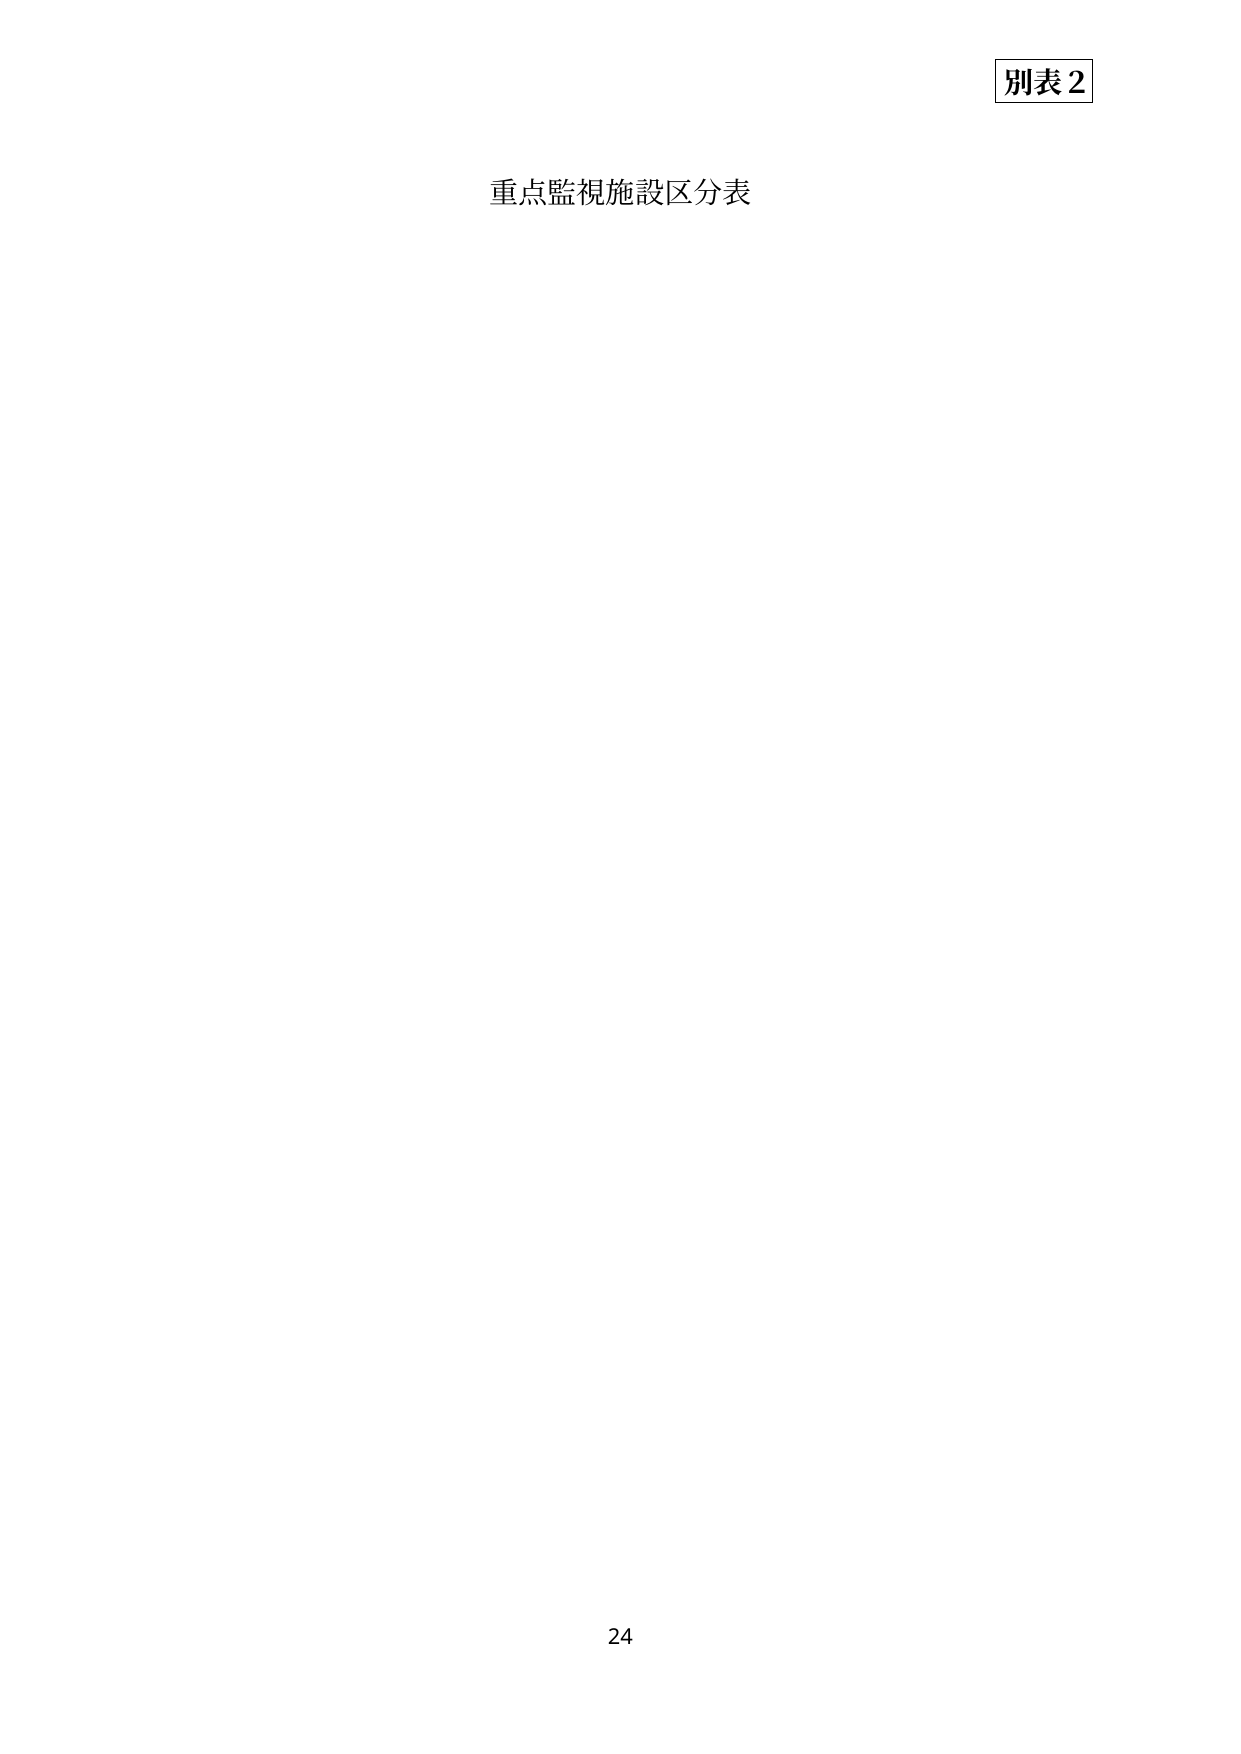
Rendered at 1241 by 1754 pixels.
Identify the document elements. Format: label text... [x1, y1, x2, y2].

text 重点監視施設区分表 [148, 153, 1092, 228]
